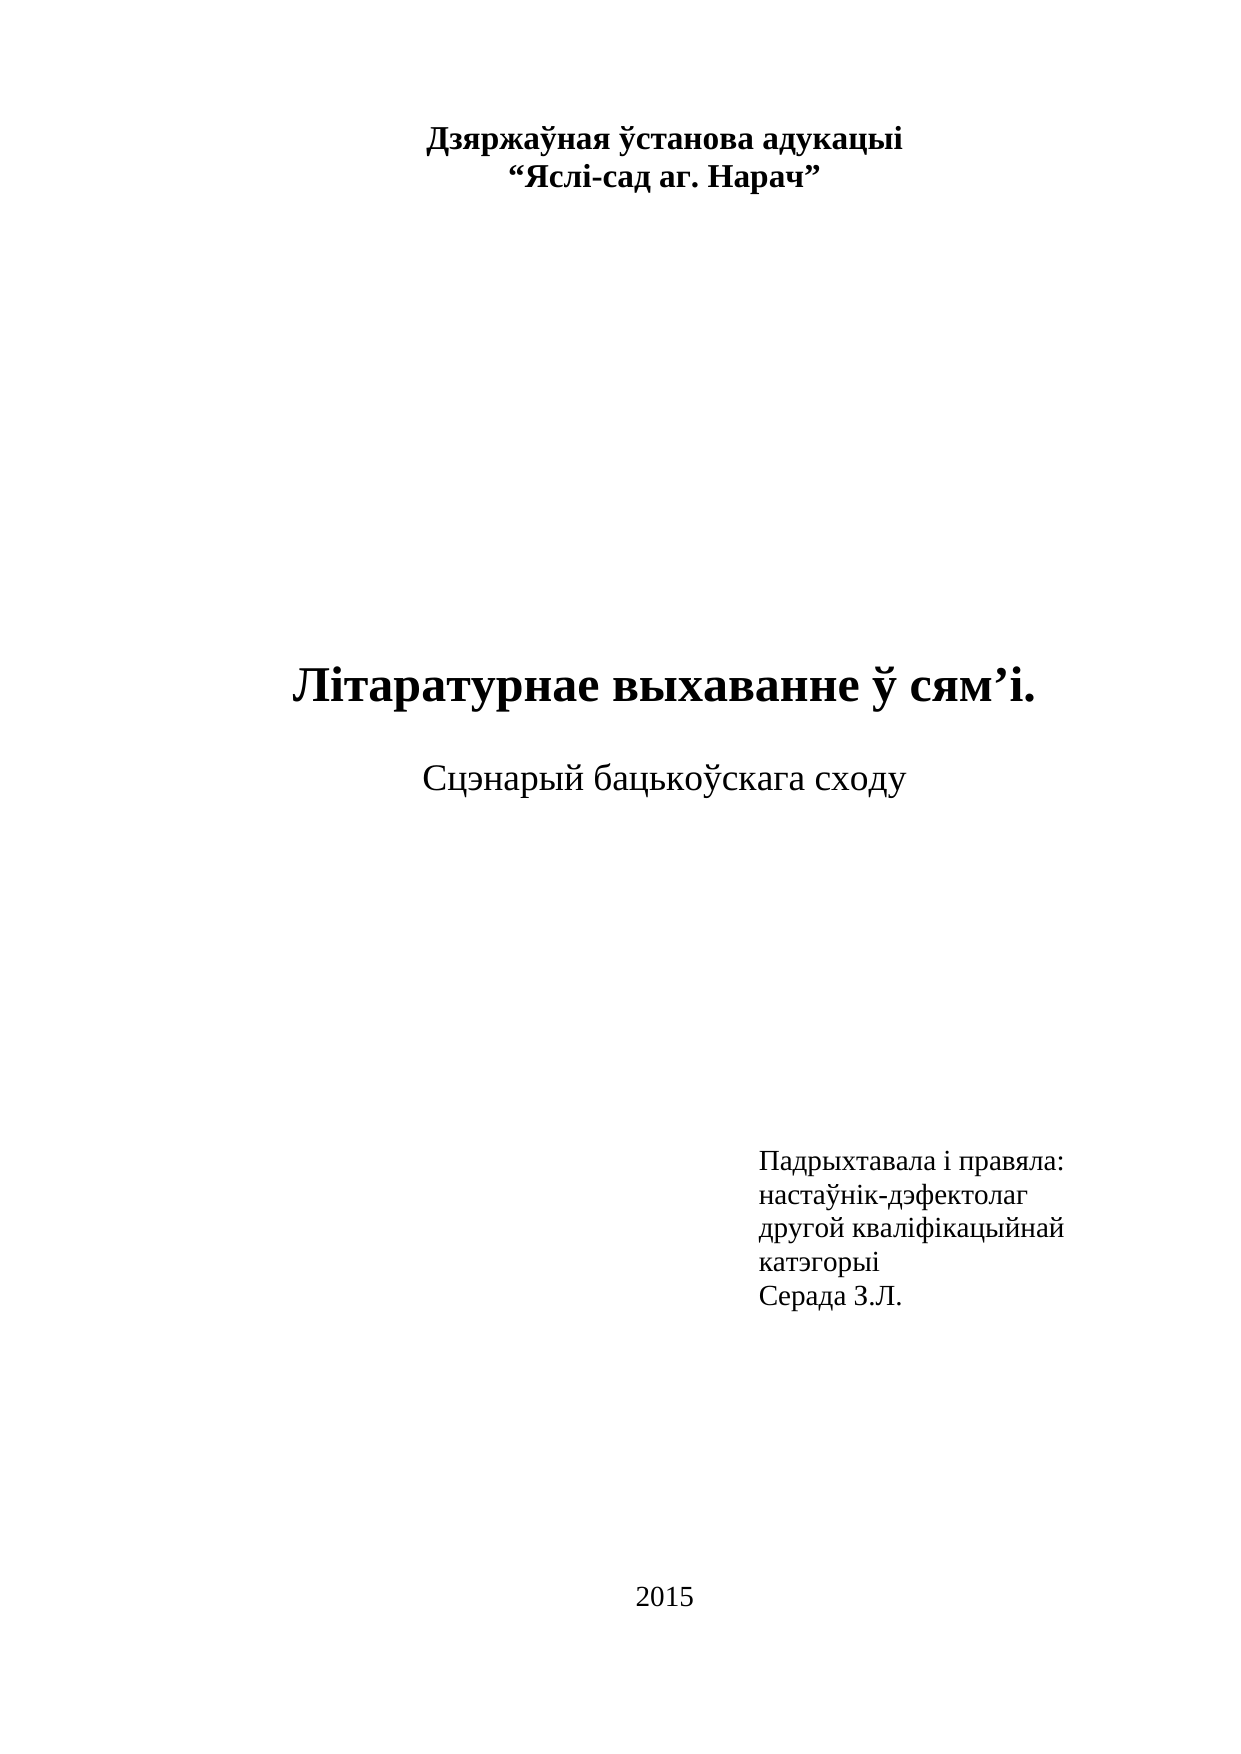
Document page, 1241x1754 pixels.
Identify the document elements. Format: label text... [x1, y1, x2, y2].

text Дзяржаўная ўстанова адукацыі [177, 118, 1152, 156]
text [177, 1579, 1152, 1613]
text настаўнік-дэфектолаг [758, 1177, 1152, 1211]
text другой кваліфікацыйнай катэгорыі [758, 1211, 1152, 1278]
text “Яслі-сад аг. Нарач” [177, 156, 1152, 195]
text Серада З.Л. [758, 1278, 1152, 1311]
text Падрыхтавала і правяла: [758, 1143, 1152, 1177]
text Сцэнарый бацькоўскага сходу [177, 755, 1152, 798]
text Літаратурнае выхаванне ў сям’і. [177, 655, 1152, 712]
